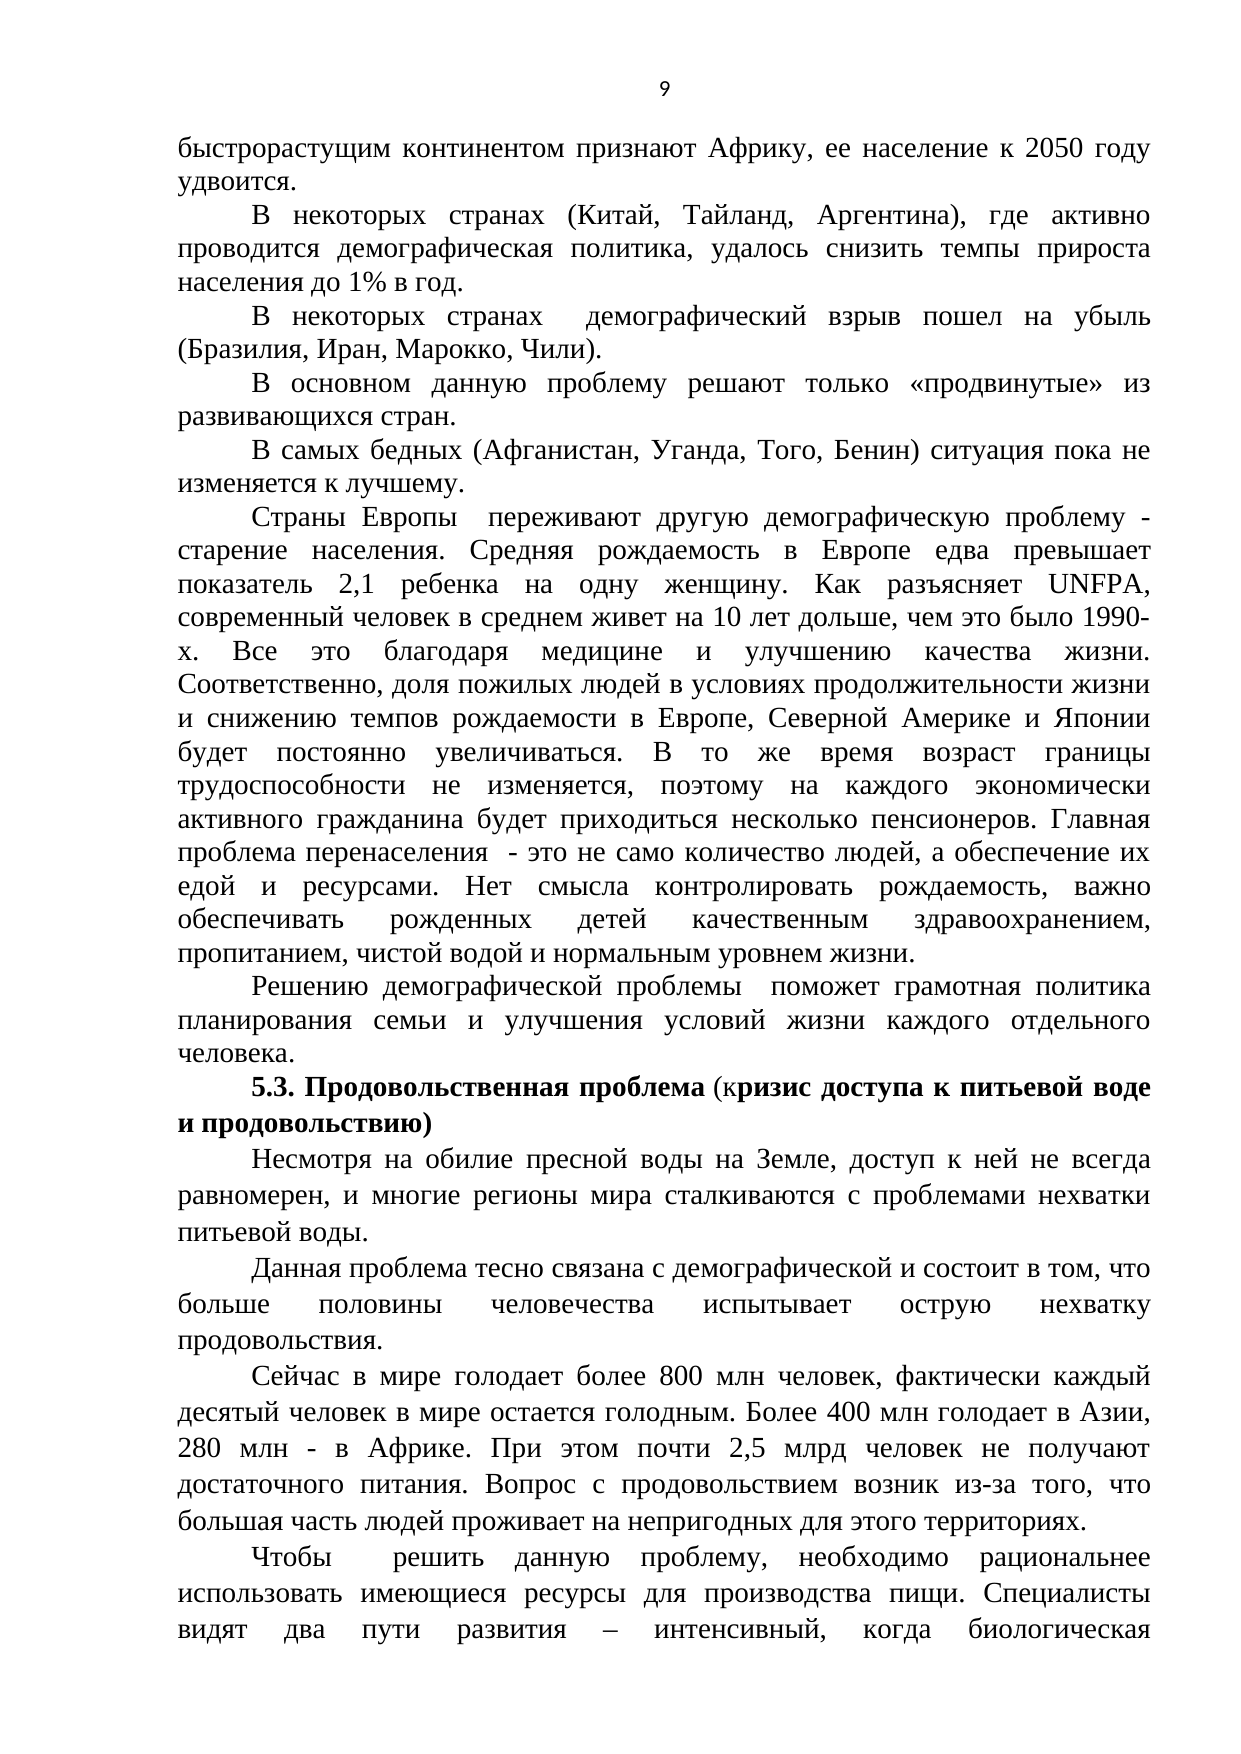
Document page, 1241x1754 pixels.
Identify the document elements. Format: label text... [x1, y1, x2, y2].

text Несмотря на обилие пресной воды на Земле, доступ к ней не всегда равномерен, и многие регионы мира сталкиваются с проблемами нехватки питьевой воды. [177, 1141, 1152, 1247]
text 5.3. Продовольственная проблема (кризис доступа к питьевой воде и продовольствию) [177, 1069, 1152, 1139]
text Сейчас в мире голодает более 800 млн человек, фактически каждый десятый человек в мире остается голодным. Более 400 млн голодает в Азии, 280 млн - в Африке. При этом почти 2,5 млрд человек не получают достаточного питания. Вопрос с продовольствием возник из-за того, что большая часть людей проживает на непригодных для этого территориях. [177, 1500, 1152, 1536]
text Страны Европы переживают другую демографическую проблему - старение населения. Средняя рождаемость в Европе едва превышает показатель 2,1 ребенка на одну женщину. Как разъясняет UNFPA, современный человек в среднем живет на 10 лет дольше, чем это было 1990-х. Все это благодаря медицине и улучшению качества жизни. Соответственно, доля пожилых людей в условиях продолжительности жизни и снижению темпов рождаемости в Европе, Северной Америке и Японии будет постоянно увеличиваться. В то же время возраст границы трудоспособности не изменяется, поэтому на каждого экономически активного гражданина будет приходиться несколько пенсионеров. Главная проблема перенаселения - это не само количество людей, а обеспечение их едой и ресурсами. Нет смысла контролировать рождаемость, важно обеспечивать рожденных детей качественным здравоохранением, пропитанием, чистой водой и нормальным уровнем жизни. [177, 499, 1152, 968]
text Данная проблема тесно связана с демографической и состоит в том, что больше половины человечества испытывает острую нехватку продовольствия. [177, 1250, 1152, 1356]
text В самых бедных (Афганистан, Уганда, Того, Бенин) ситуация пока не изменяется к лучшему. [177, 432, 1152, 499]
text Сейчас в мире голодает более 800 млн человек, фактически каждый десятый человек в мире остается голодным. Более 400 млн голодает в Азии, 280 млн - в Африке. При этом почти 2,5 млрд человек не получают достаточного питания. Вопрос с продовольствием возник из-за того, что большая часть людей проживает на непригодных для этого территориях. [177, 1358, 1152, 1394]
text В некоторых странах демографический взрыв пошел на убыль (Бразилия, Иран, Марокко, Чили). [177, 298, 1152, 365]
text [177, 130, 1152, 197]
text В некоторых странах (Китай, Тайланд, Аргентина), где активно проводится демографическая политика, удалось снизить темпы прироста населения до 1% в год. [177, 197, 1152, 298]
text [177, 1539, 1152, 1645]
text Решению демографической проблемы поможет грамотная политика планирования семьи и улучшения условий жизни каждого отдельного человека. [177, 968, 1152, 1069]
text В основном данную проблему решают только «продвинутые» из развивающихся стран. [177, 365, 1152, 432]
